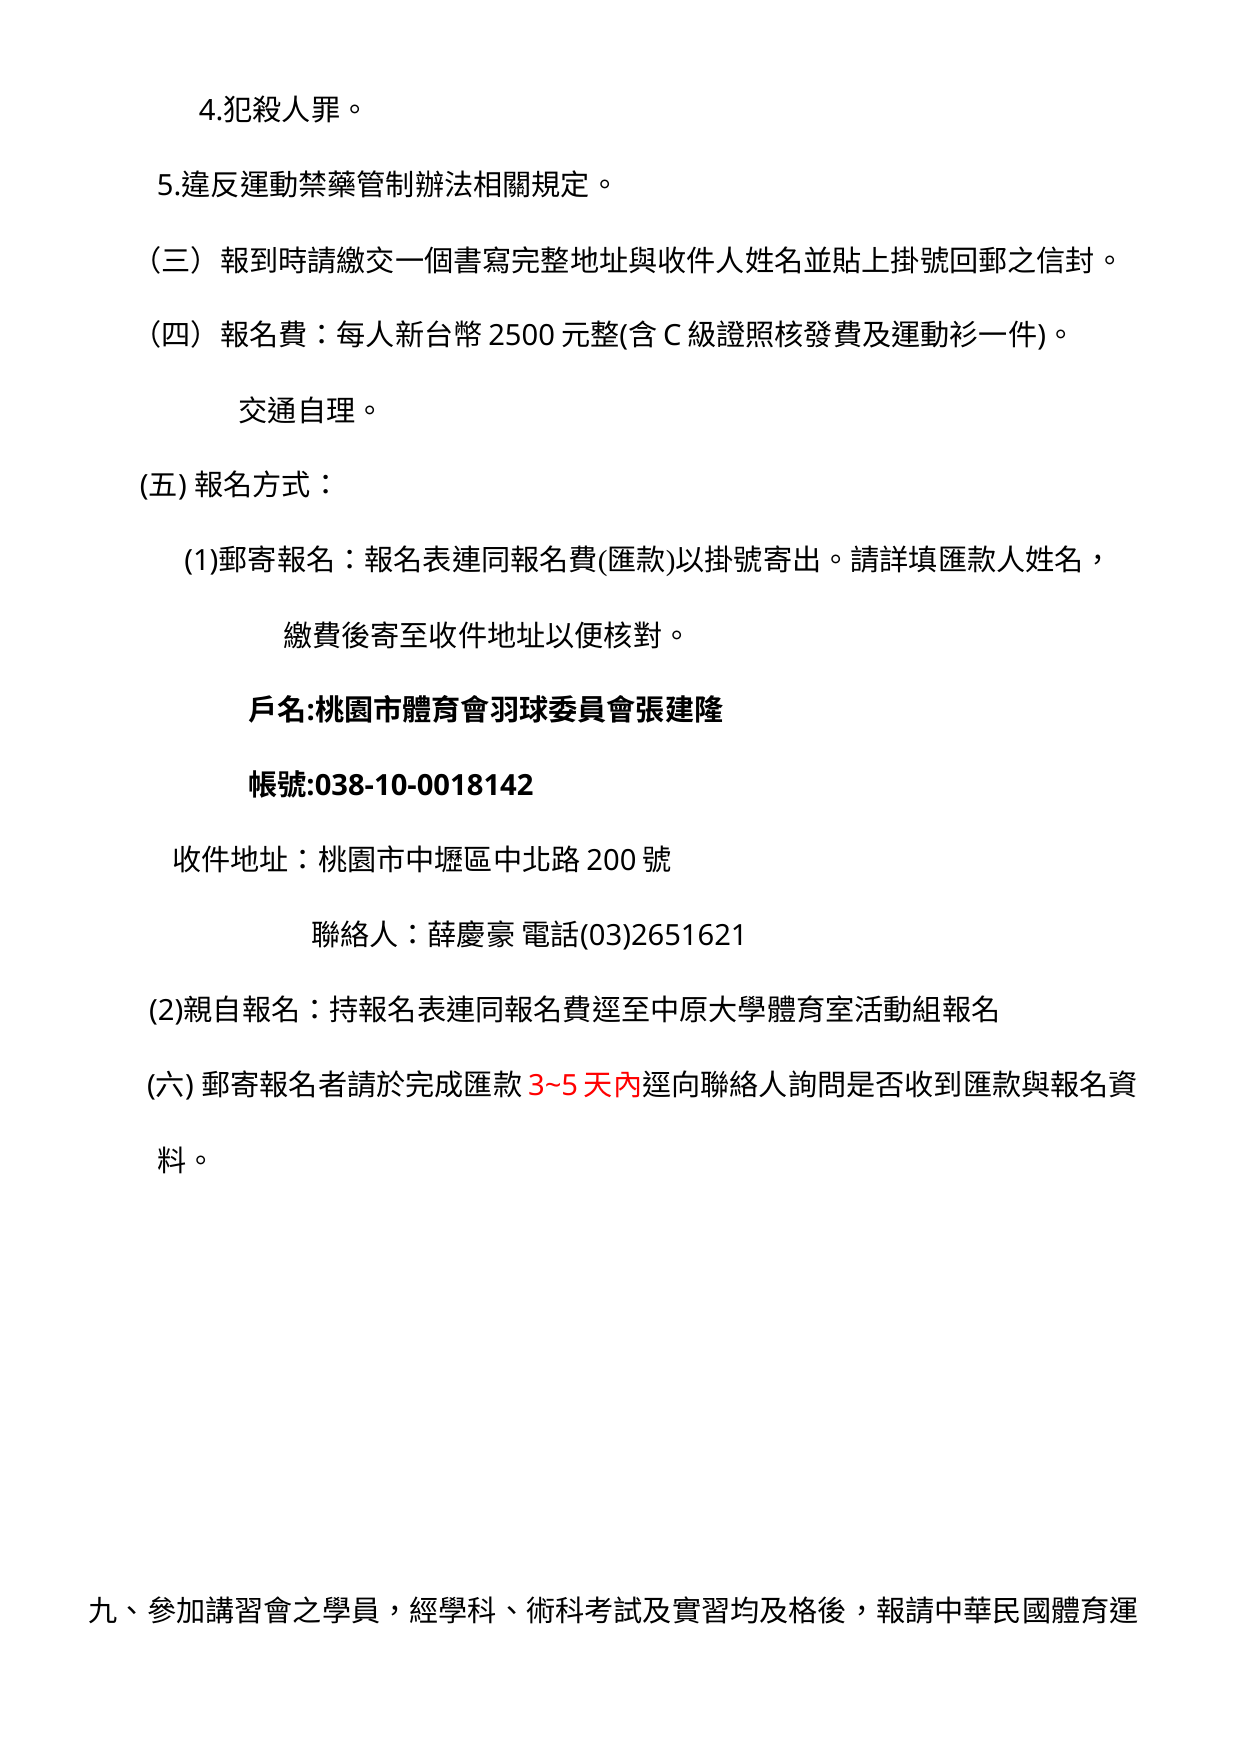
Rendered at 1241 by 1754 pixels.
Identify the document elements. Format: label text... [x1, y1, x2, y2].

text 料。 [88, 1121, 1152, 1196]
text 帳號:038-10-0018142 [88, 746, 1152, 821]
text （四）報名費：每人新台幣2500元整(含C級證照核發費及運動衫一件)。 [88, 296, 1152, 371]
text （三）報到時請繳交一個書寫完整地址與收件人姓名並貼上掛號回郵之信封。 [88, 221, 1152, 296]
text 4.犯殺人罪。 [88, 71, 1152, 146]
text 戶名:桃園市體育會羽球委員會張建隆 [88, 671, 1152, 746]
text 繳費後寄至收件地址以便核對。 [88, 596, 1152, 671]
text (2)親自報名：持報名表連同報名費逕至中原大學體育室活動組報名 [88, 971, 1152, 1046]
text 收件地址：桃園市中壢區中北路200號 [88, 821, 1152, 896]
text 5.違反運動禁藥管制辦法相關規定。 [88, 146, 1152, 221]
text 交通自理。 [88, 371, 1152, 446]
text (五) 報名方式： [88, 446, 1152, 521]
text (1)郵寄報名：報名表連同報名費(匯款)以掛號寄出。請詳填匯款人姓名， [88, 521, 1152, 596]
text 聯絡人：薛慶豪 電話(03)2651621 [88, 896, 1152, 971]
list 參加講習會之學員，經學科、術科考試及實習均及格後，報請中華民國體育運 [88, 1571, 1152, 1646]
list 郵寄報名者請於完成匯款3~5天內逕向聯絡人詢問是否收到匯款與報名資 [88, 1046, 1152, 1121]
